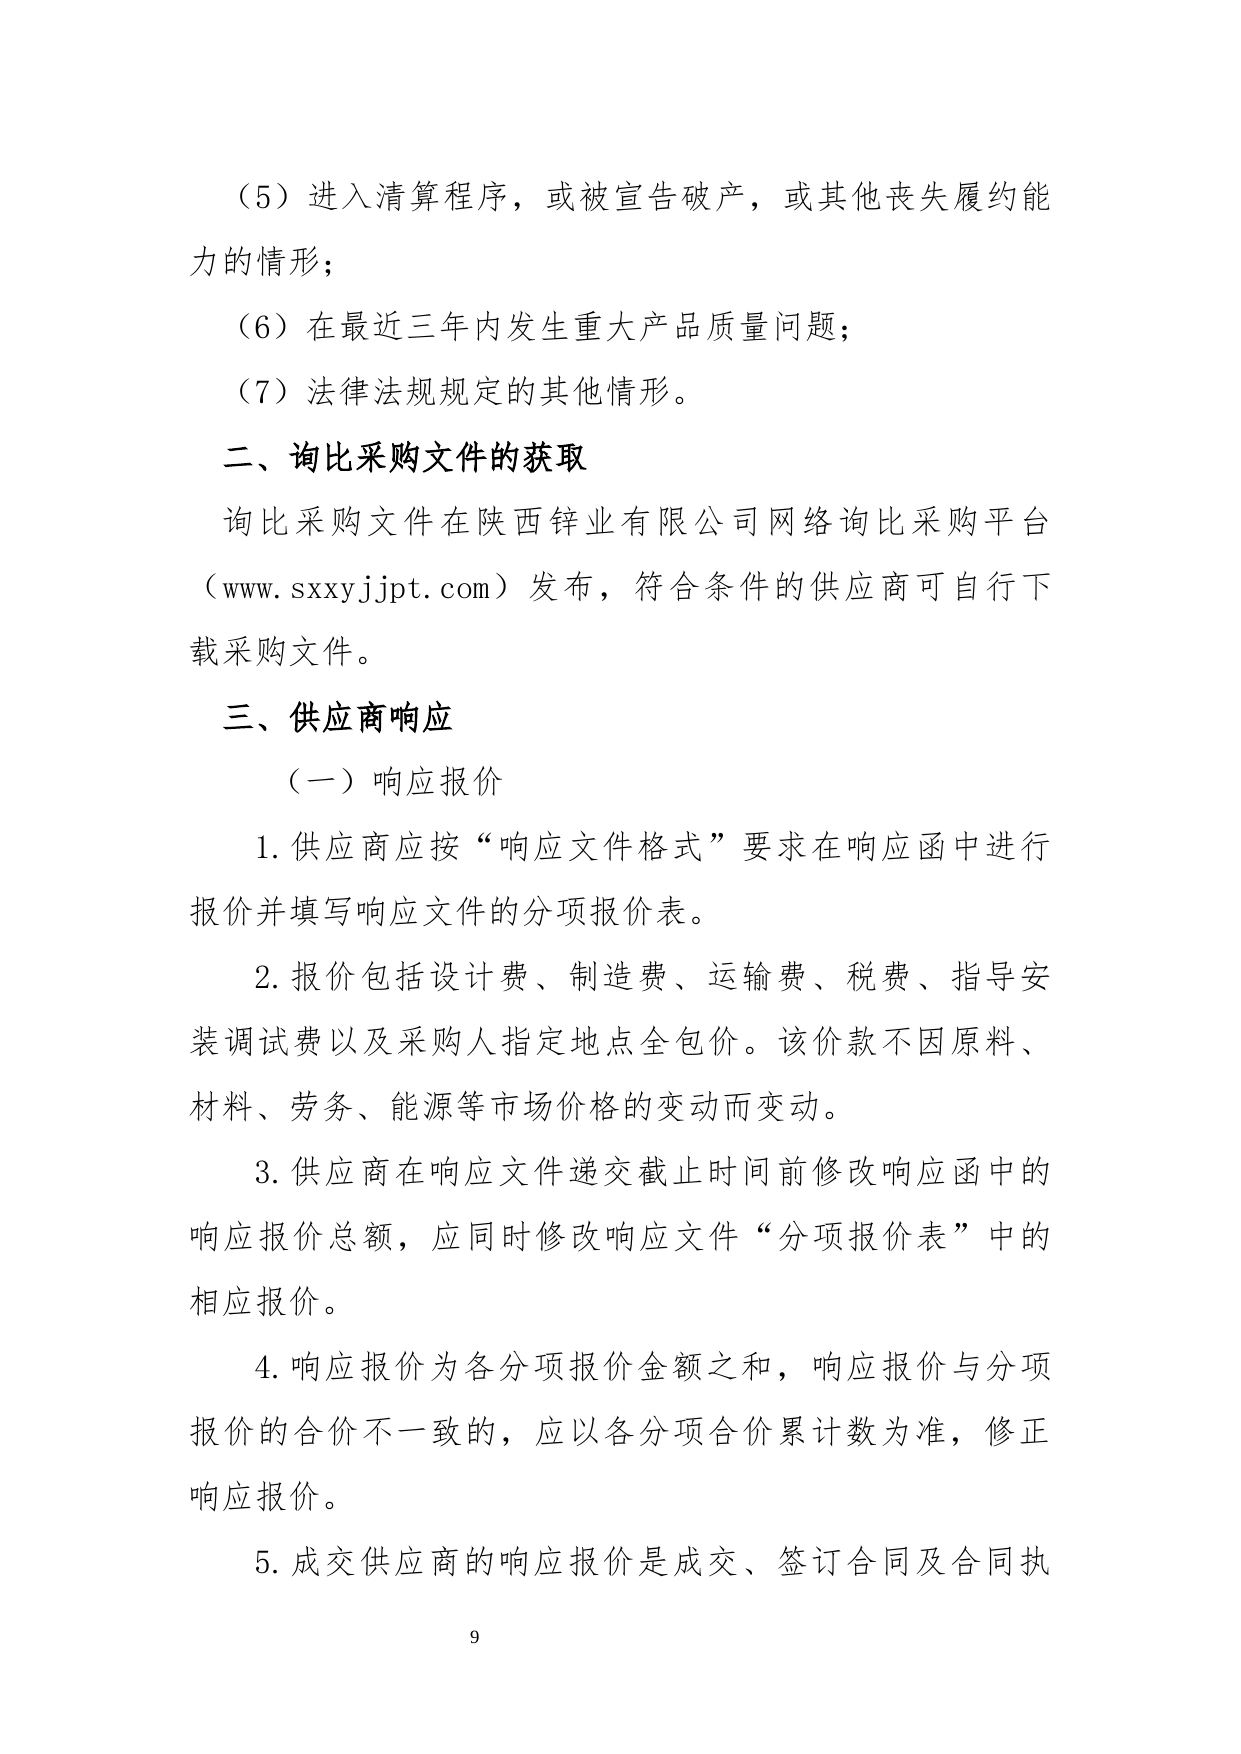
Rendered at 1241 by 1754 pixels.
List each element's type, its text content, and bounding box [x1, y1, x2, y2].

text 询比采购文件在陕西锌业有限公司网络询比采购平台（www.sxxyjjpt.com）发布，符合条件的供应商可自行下载采购文件。 [187, 487, 1053, 682]
text （7）法律法规规定的其他情形。 [187, 357, 1053, 422]
list 2.报价包括设计费、制造费、运输费、税费、指导安装调试费以及采购人指定地点全包价。该价款不因原料、材料、劳务、能源等市场价格的变动而变动。 [187, 942, 1053, 1137]
text （6）在最近三年内发生重大产品质量问题； [187, 292, 1053, 357]
text （一）响应报价 [187, 747, 1053, 812]
list 3.供应商在响应文件递交截止时间前修改响应函中的响应报价总额，应同时修改响应文件“分项报价表”中的相应报价。 [187, 1137, 1053, 1332]
text 二、询比采购文件的获取 [187, 422, 1053, 487]
text 4.响应报价为各分项报价金额之和，响应报价与分项报价的合价不一致的，应以各分项合价累计数为准，修正响应报价。 [187, 1332, 1053, 1527]
text 1.供应商应按“响应文件格式”要求在响应函中进行报价并填写响应文件的分项报价表。 [187, 812, 1053, 942]
text （5）进入清算程序，或被宣告破产，或其他丧失履约能力的情形； [187, 162, 1053, 292]
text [187, 1527, 1053, 1592]
text 三、供应商响应 [187, 682, 1053, 747]
